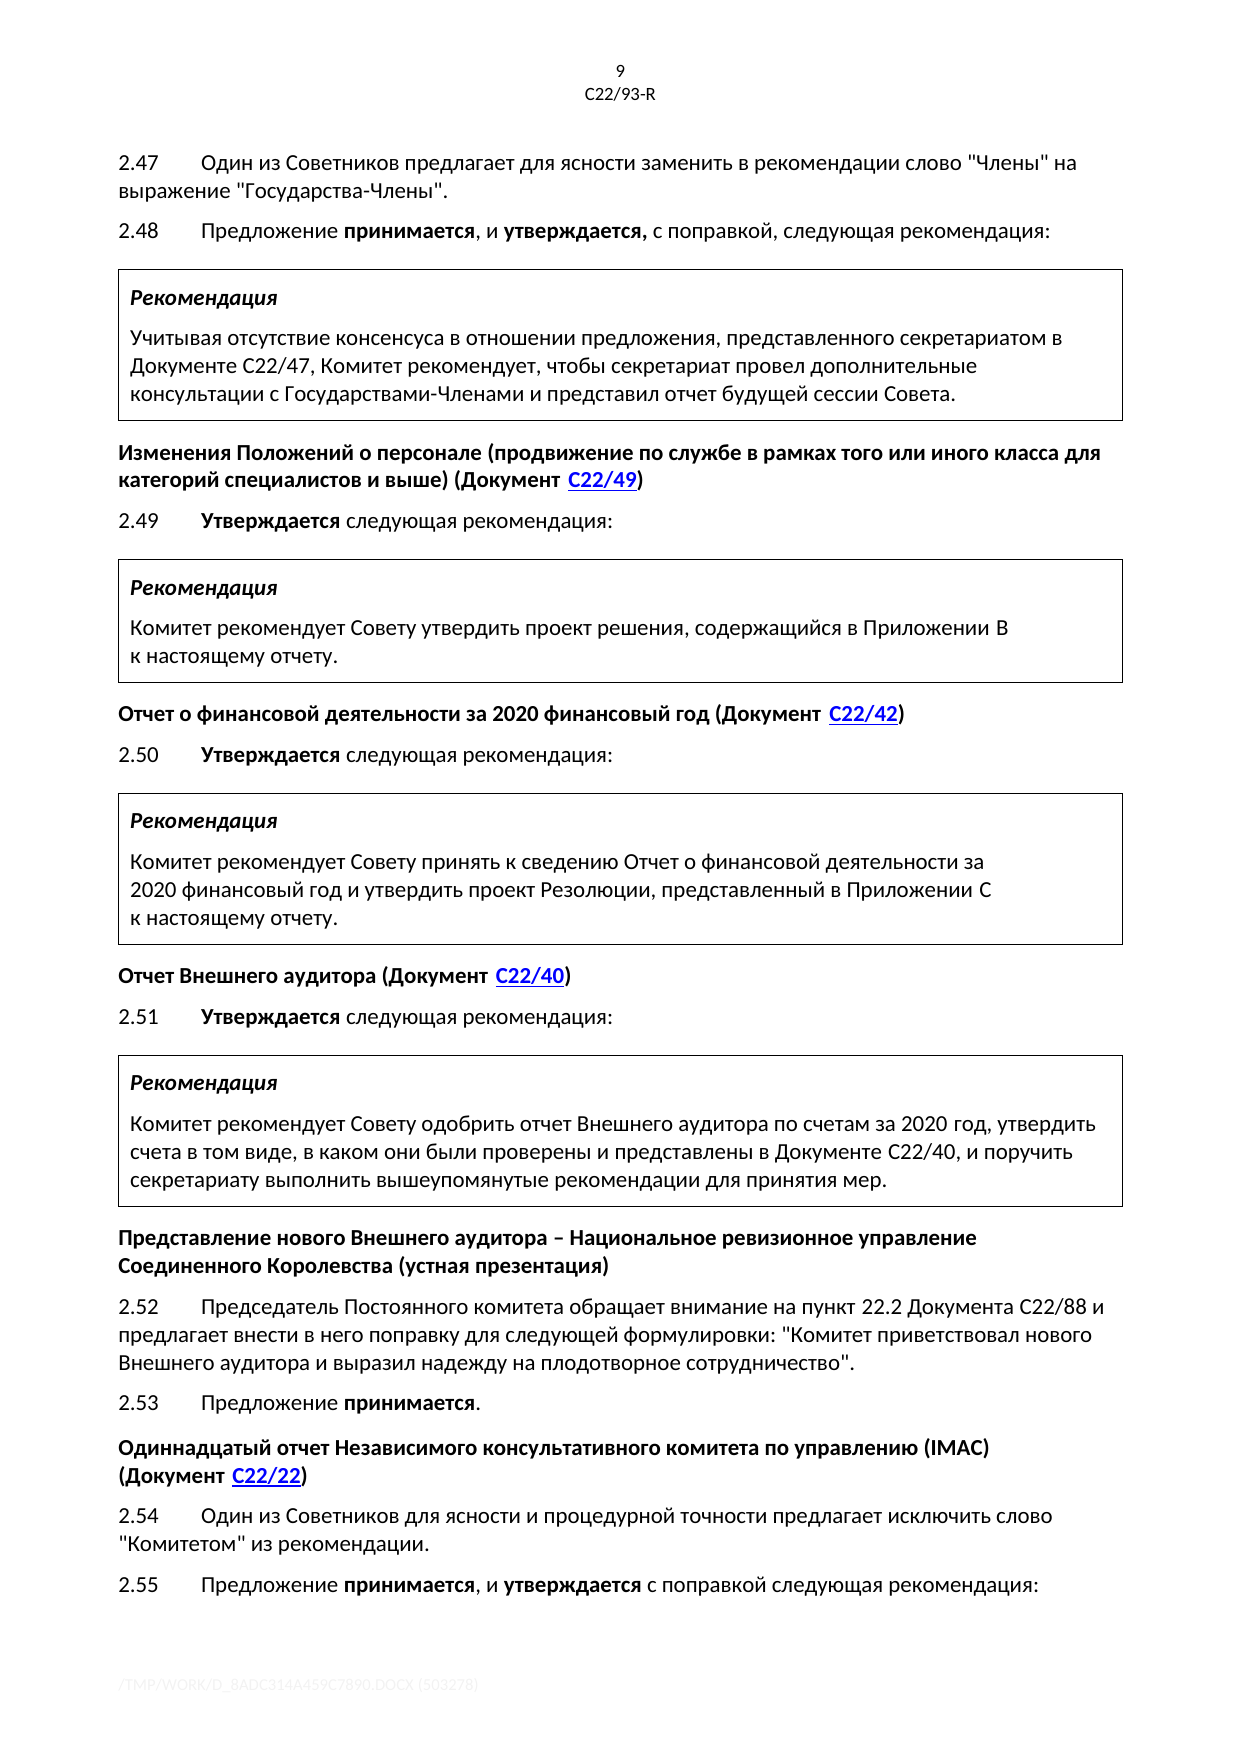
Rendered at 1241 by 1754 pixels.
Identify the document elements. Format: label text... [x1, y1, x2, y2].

subtitle Представление нового Внешнего аудитора – Национальное ревизионное управление Соединенного Королевства (устная презентация) [118, 1223, 1122, 1279]
subtitle Одиннадцатый отчет Независимого консультативного комитета по управлению (IMAC) (Документ C22/22) [118, 1433, 1122, 1489]
subtitle Отчет о финансовой деятельности за 2020 финансовый год (Документ C22/42) [118, 699, 1122, 727]
subtitle Отчет Внешнего аудитора (Документ C22/40) [118, 961, 1122, 989]
text 2.54 Один из Советников для ясности и процедурной точности предлагает исключить слово "Комитетом" из рекомендации. [118, 1502, 1122, 1558]
table_header Рекомендация Комитет рекомендует Совету утвердить проект решения, содержащийся в Приложении В к настоящему отчету. [119, 560, 1122, 682]
text 2.47 Один из Советников предлагает для ясности заменить в рекомендации слово "Члены" на выражение "Государства-Члены". [118, 148, 1122, 204]
text 2.52 Председатель Постоянного комитета обращает внимание на пункт 22.2 Документа C22/88 и предлагает внести в него поправку для следующей формулировки: "Комитет приветствовал нового Внешнего аудитора и выразил надежду на плодотворное сотрудничество". [118, 1292, 1122, 1376]
text 2.49 Утверждается следующая рекомендация: [118, 506, 1122, 534]
subtitle Изменения Положений о персонале (продвижение по службе в рамках того или иного класса для категорий специалистов и выше) (Документ C22/49) [118, 438, 1122, 494]
text 2.55 Предложение принимается, и утверждается с поправкой следующая рекомендация: [118, 1570, 1122, 1598]
table_header Рекомендация Комитет рекомендует Совету одобрить отчет Внешнего аудитора по счетам за 2020 год, утвердить счета в том виде, в каком они были проверены и представлены в Документе C22/40, и поручить секретариату выполнить вышеупомянутые рекомендации для принятия мер. [119, 1056, 1122, 1206]
text 2.51 Утверждается следующая рекомендация: [118, 1002, 1122, 1030]
text 2.48 Предложение принимается, и утверждается, с поправкой, следующая рекомендация: [118, 216, 1122, 244]
table_header Рекомендация Учитывая отсутствие консенсуса в отношении предложения, представленного секретариатом в Документе C22/47, Комитет рекомендует, чтобы секретариат провел дополнительные консультации с Государствами-Членами и представил отчет будущей сессии Совета. [119, 270, 1122, 420]
text 2.53 Предложение принимается. [118, 1388, 1122, 1416]
text 2.50 Утверждается следующая рекомендация: [118, 740, 1122, 768]
table_header Рекомендация Комитет рекомендует Совету принять к сведению Отчет о финансовой деятельности за 2020 финансовый год и утвердить проект Резолюции, представленный в Приложении С к настоящему отчету. [119, 794, 1122, 944]
